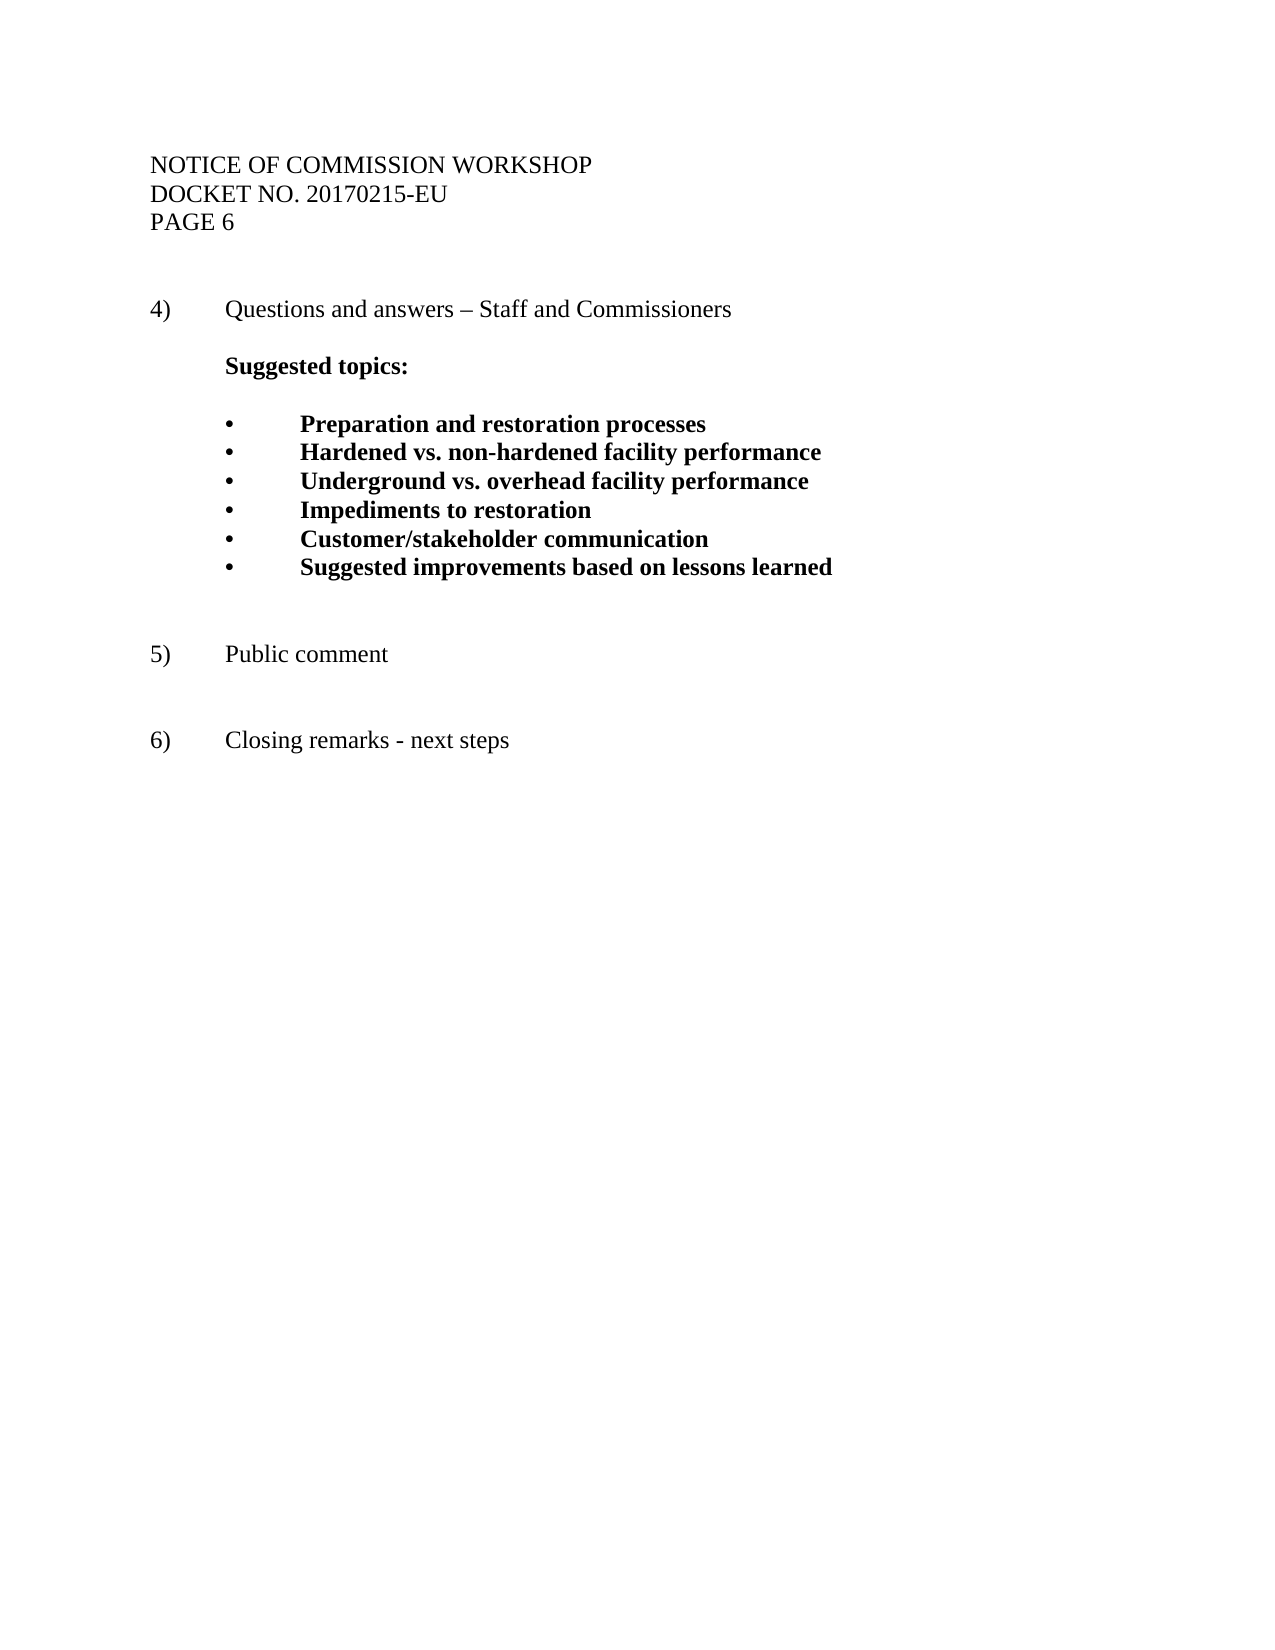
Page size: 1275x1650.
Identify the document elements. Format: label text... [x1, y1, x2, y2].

text • Hardened vs. non-hardened facility performance [150, 437, 1125, 466]
text 4) Questions and answers – Staff and Commissioners [150, 294, 1125, 322]
text • Underground vs. overhead facility performance [150, 466, 1125, 495]
text • Impediments to restoration [150, 495, 1125, 524]
text • Customer/stakeholder communication [150, 524, 1125, 552]
text • Suggested improvements based on lessons learned [150, 552, 1125, 581]
text • Preparation and restoration processes [150, 409, 1125, 437]
text 5) Public comment [150, 639, 1125, 667]
text Suggested topics: [150, 351, 1125, 380]
text 6) Closing remarks - next steps [150, 725, 1125, 754]
